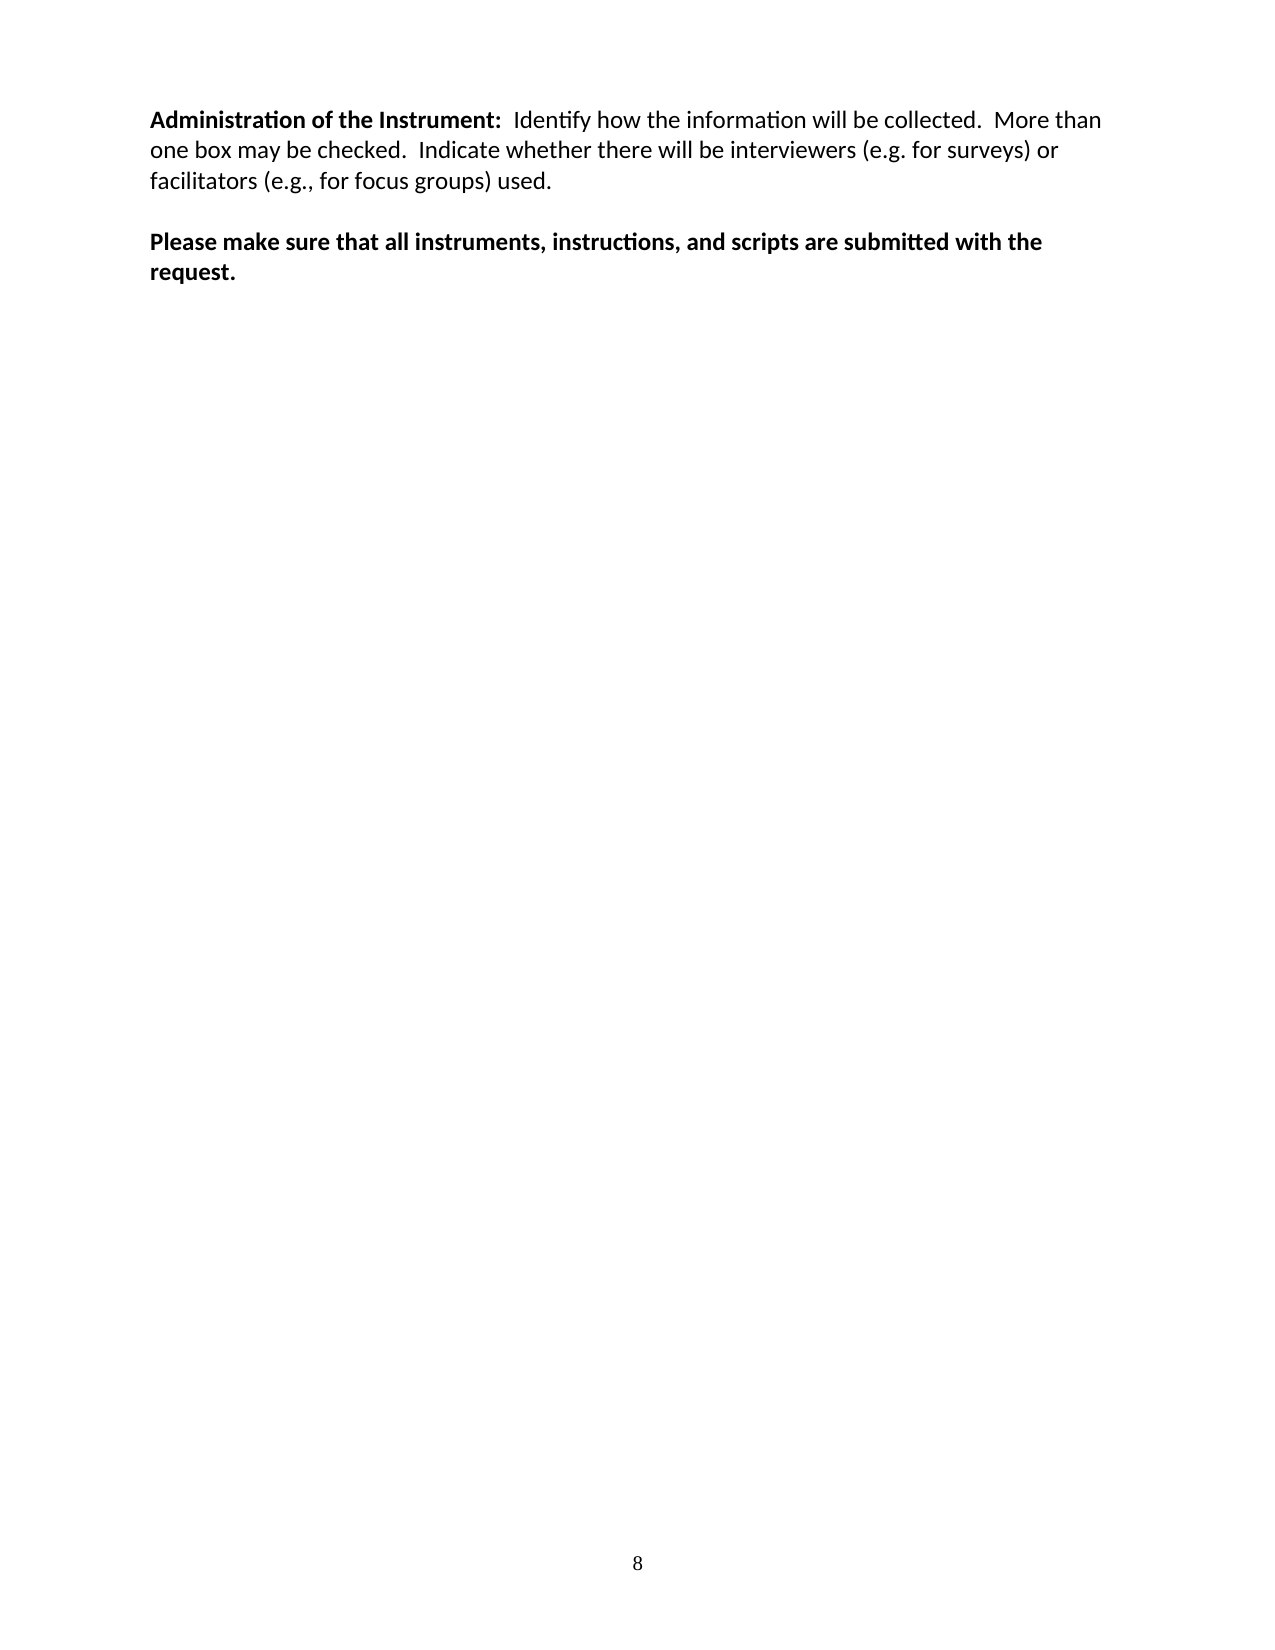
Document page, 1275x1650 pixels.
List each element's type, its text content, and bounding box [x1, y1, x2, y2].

text Administration of the Instrument: Identify how the information will be collected. More than one box may be checked. Indicate whether there will be interviewers (e.g. for surveys) or facilitators (e.g., for focus groups) used. [150, 104, 1125, 195]
text Please make sure that all instruments, instructions, and scripts are submitted with the request. [150, 226, 1125, 287]
